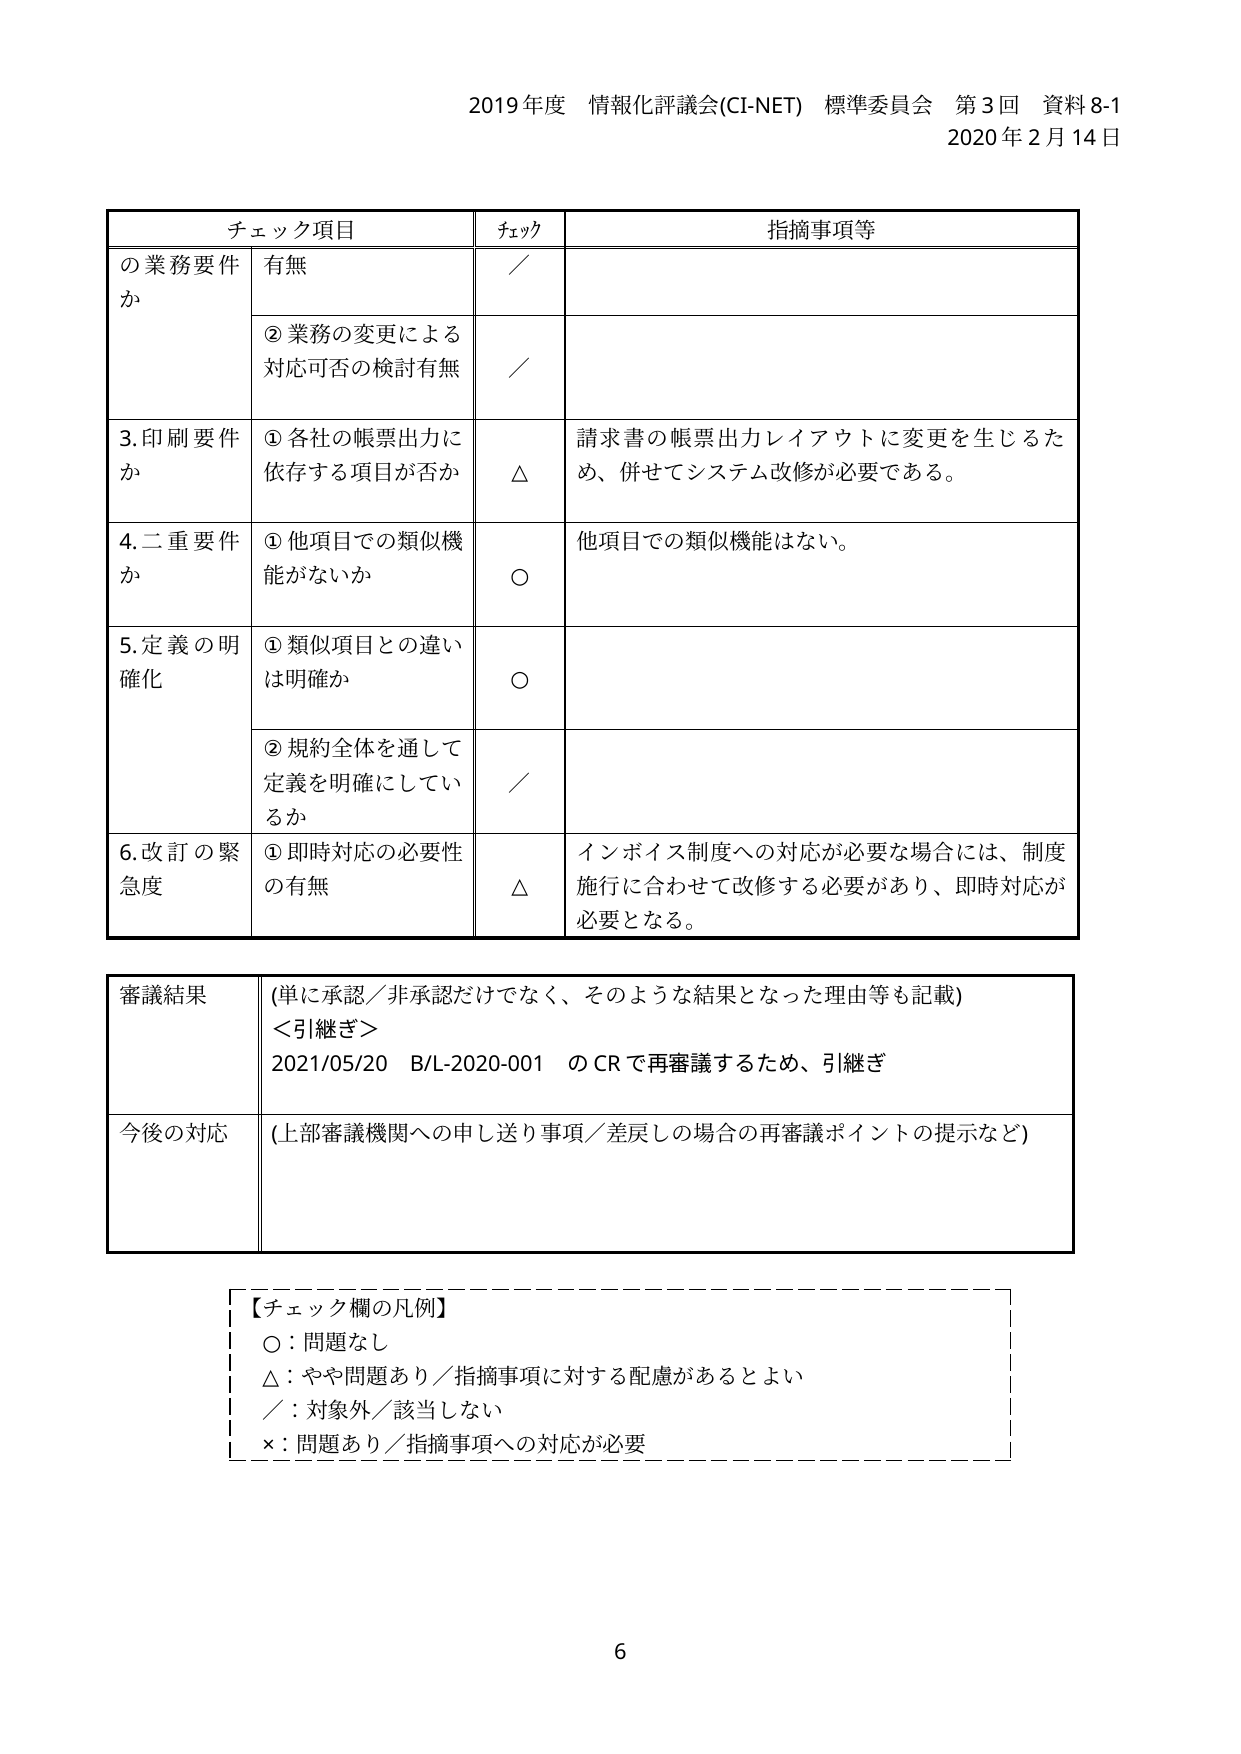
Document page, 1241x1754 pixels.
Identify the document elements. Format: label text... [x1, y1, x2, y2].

table_header 【チェック欄の凡例】 ○：問題なし △：やや問題あり／指摘事項に対する配慮があるとよい ／：対象外／該当しない ×：問題あり／指摘事項への対応が必要 [230, 1289, 1010, 1460]
table_cell インボイス制度への対応が必要な場合には、制度施行に合わせて改修する必要があり、即時対応が必要となる。 [566, 834, 1077, 936]
table_cell ①各社の帳票出力に依存する項目が否か [252, 420, 473, 522]
table_cell ／ [476, 249, 564, 315]
table_cell 6.改訂の緊急度 [109, 834, 251, 936]
table_cell 請求書の帳票出力レイアウトに変更を生じるため、併せてシステム改修が必要である。 [566, 420, 1077, 522]
table_cell 4.二重要件か [109, 523, 251, 626]
table_header チェック項目 [109, 212, 473, 246]
table_cell ①即時対応の必要性の有無 [252, 834, 473, 936]
table_cell ①他ユーザの賛同の有無 [252, 249, 473, 315]
table_cell 他項目での類似機能はない。 [566, 523, 1077, 626]
table_cell 2.各社固有の業務要件か [109, 249, 251, 419]
table_cell ○ [476, 627, 564, 729]
table_cell [566, 627, 1077, 729]
table_header 審議結果 [109, 977, 258, 1113]
table_cell ②業務の変更による対応可否の検討有無 [252, 316, 473, 419]
table_cell △ [476, 420, 564, 522]
table_cell ①他項目での類似機能がないか [252, 523, 473, 626]
table_cell ／ [476, 316, 564, 419]
table_cell ①類似項目との違いは明確か [252, 627, 473, 729]
table_cell [566, 730, 1077, 833]
table_cell △ [476, 834, 564, 936]
table_cell ○ [476, 523, 564, 626]
table_cell [566, 316, 1077, 419]
table_header ﾁｪｯｸ [476, 212, 564, 246]
table_cell 今後の対応 [109, 1115, 258, 1251]
table_cell 5.定義の明確化 [109, 627, 251, 833]
table_header (単に承認／非承認だけでなく、そのような結果となった理由等も記載) ＜引継ぎ＞ 2021/05/20 B/L-2020-001 のCRで再審議するため、引継ぎ [262, 977, 1072, 1113]
table_cell ②規約全体を通して定義を明確にしているか [252, 730, 473, 833]
table_cell (上部審議機関への申し送り事項／差戻しの場合の再審議ポイントの提示など) [262, 1115, 1072, 1251]
table_cell ／ [476, 730, 564, 833]
table_cell [566, 249, 1077, 315]
table_cell 3.印刷要件か [109, 420, 251, 522]
table_header 指摘事項等 [566, 212, 1077, 246]
